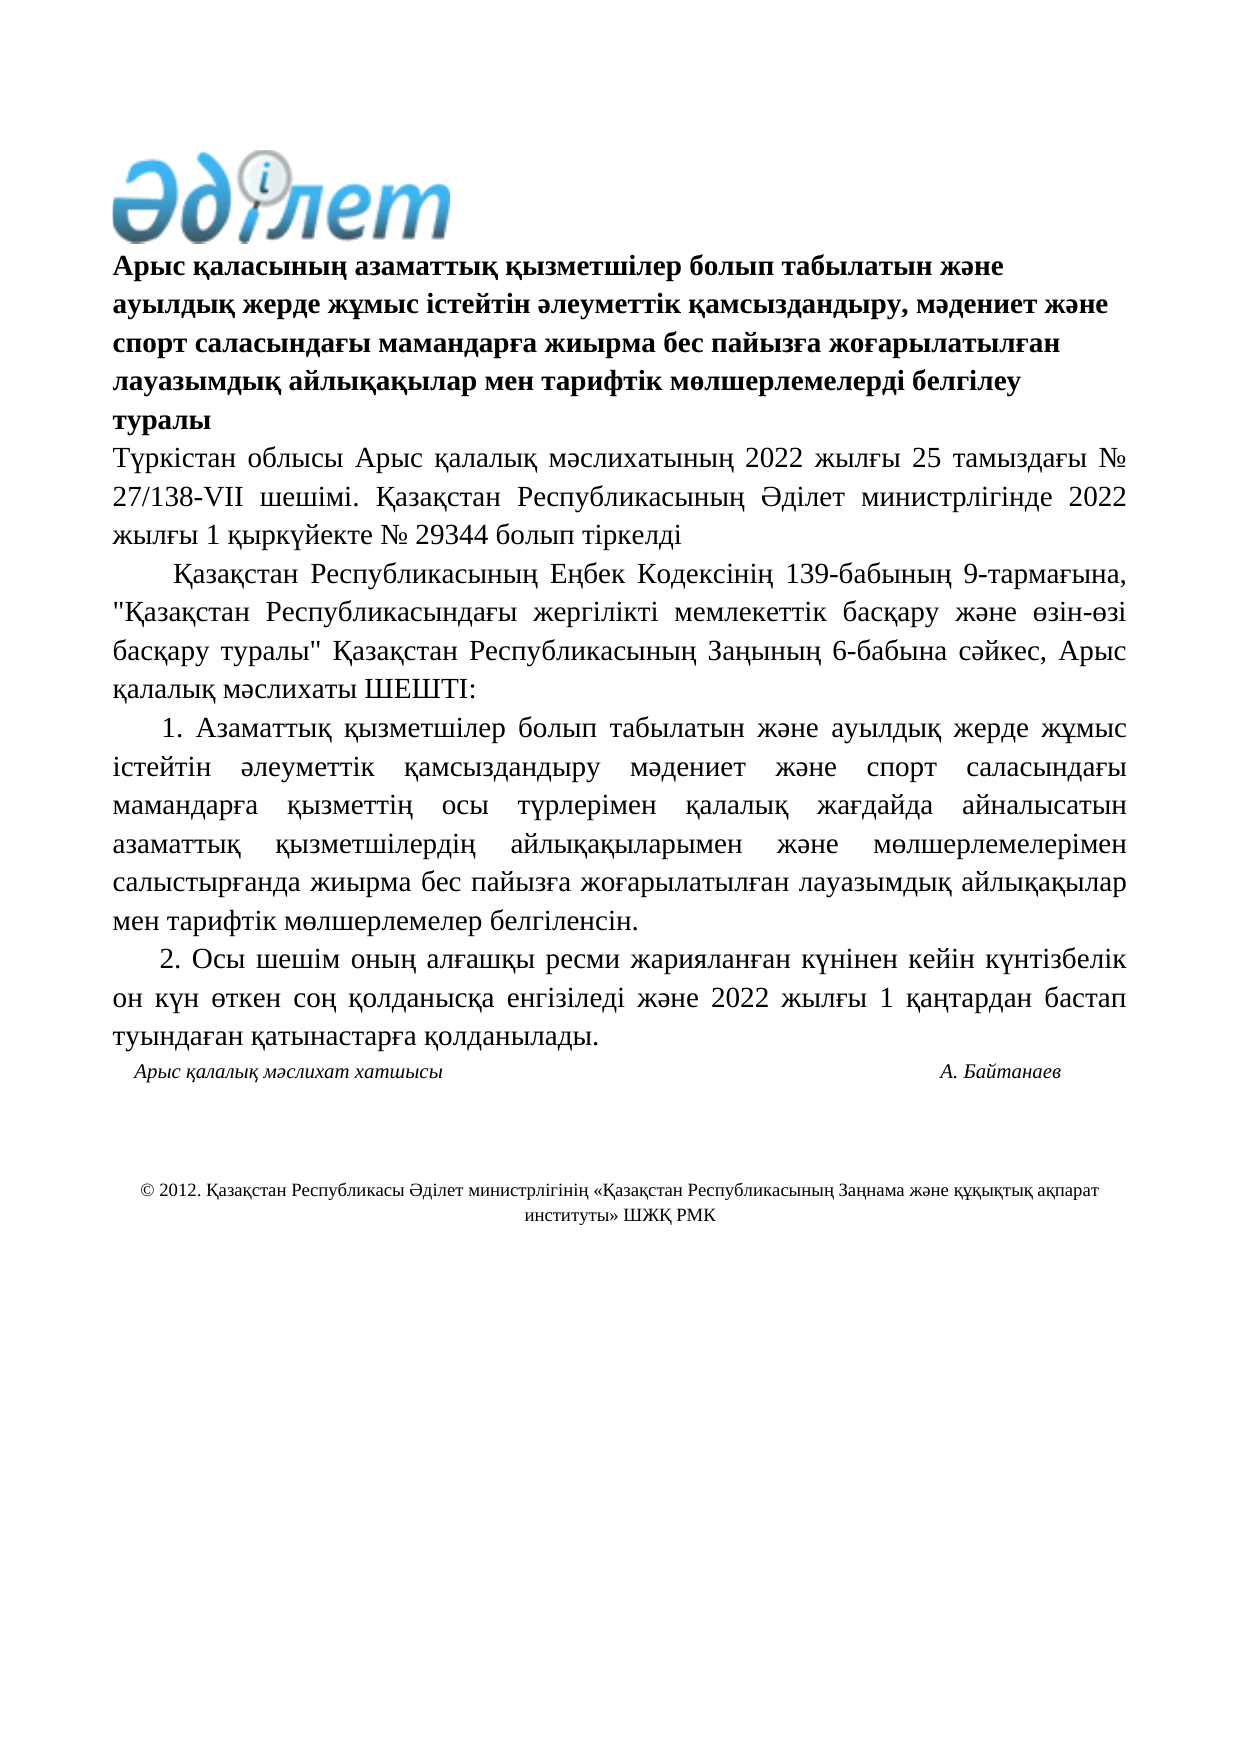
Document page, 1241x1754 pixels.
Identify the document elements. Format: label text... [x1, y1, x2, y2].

text © 2012. Қазақстан Республикасы Әділет министрлігінің «Қазақстан Республикасының Заңнама және құқықтық ақпарат институты» ШЖҚ РМК [112, 1179, 1128, 1225]
table_header Арыс қалалық мәслихат хатшысы [101, 1057, 939, 1088]
text 2. Осы шешім оның алғашқы ресми жарияланған күнінен кейін күнтізбелік он күн өткен соң қолданысқа енгізіледі және 2022 жылғы 1 қаңтардан бастап туындаған қатынастарға қолданылады. [112, 941, 1128, 1052]
table_header А. Байтанаев [939, 1057, 1240, 1088]
text Арыс қаласының азаматтық қызметшілер болып табылатын және ауылдық жерде жұмыс істейтін әлеуметтік қамсыздандыру, мәдениет және спорт саласындағы мамандарға жиырма бес пайызға жоғарылатылған лауазымдық айлықақылар мен тарифтік мөлшерлемелерді белгілеу туралы [112, 248, 1128, 435]
picture [112, 150, 451, 244]
text Қазақстан Республикасының Еңбек Кодексінің 139-бабының 9-тармағына, "Қазақстан Республикасындағы жергілікті мемлекеттік басқару және өзін-өзі басқару туралы" Қазақстан Республикасының Заңының 6-бабына сәйкес, Арыс қалалық мәслихаты ШЕШТІ: [112, 556, 1128, 705]
text Түркістан облысы Арыс қалалық мәслихатының 2022 жылғы 25 тамыздағы № 27/138-VІІ шешiмi. Қазақстан Республикасының Әділет министрлігінде 2022 жылғы 1 қыркүйекте № 29344 болып тiркелдi [112, 440, 1128, 551]
text 1. Азаматтық қызметшілер болып табылатын және ауылдық жерде жұмыс істейтін әлеуметтік қамсыздандыру мәдениет және спорт саласындағы мамандарға қызметтің осы түрлерімен қалалық жағдайда айналысатын азаматтық қызметшілердің айлықақыларымен және мөлшерлемелерімен салыстырғанда жиырма бес пайызға жоғарылатылған лауазымдық айлықақылар мен тарифтік мөлшерлемелер белгіленсін. [112, 710, 1128, 936]
